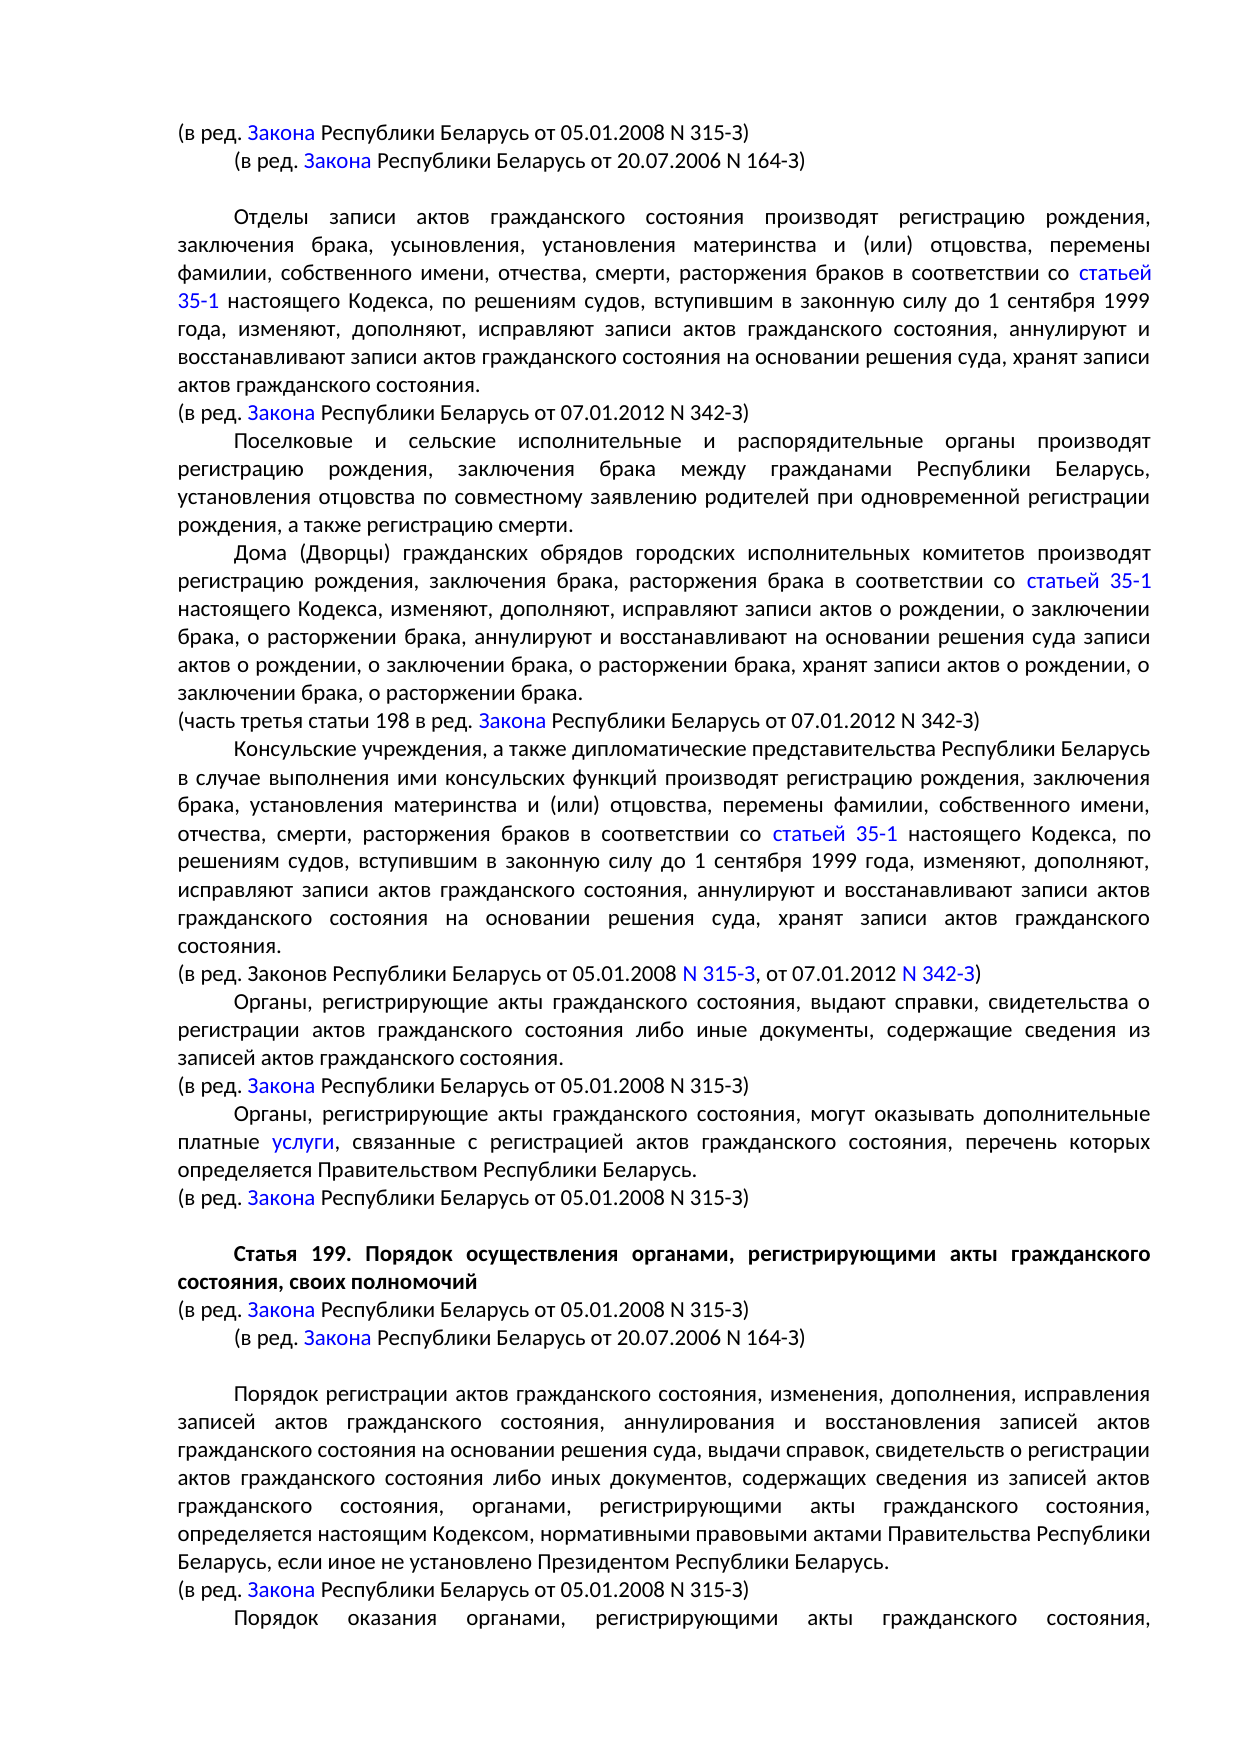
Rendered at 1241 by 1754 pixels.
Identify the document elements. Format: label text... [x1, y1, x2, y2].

text (в ред. Закона Республики Беларусь от 05.01.2008 N 315-З) [177, 1183, 1152, 1211]
text (в ред. Закона Республики Беларусь от 20.07.2006 N 164-З) [177, 146, 1152, 174]
text (в ред. Закона Республики Беларусь от 05.01.2008 N 315-З) [177, 1071, 1152, 1099]
text (в ред. Законов Республики Беларусь от 05.01.2008 N 315-З, от 07.01.2012 N 342-З) [177, 959, 1152, 987]
text Органы, регистрирующие акты гражданского состояния, выдают справки, свидетельства о регистрации актов гражданского состояния либо иные документы, содержащие сведения из записей актов гражданского состояния. [177, 987, 1152, 1071]
text (в ред. Закона Республики Беларусь от 20.07.2006 N 164-З) [177, 1323, 1152, 1351]
text (в ред. Закона Республики Беларусь от 07.01.2012 N 342-З) [177, 398, 1152, 426]
text Органы, регистрирующие акты гражданского состояния, могут оказывать дополнительные платные услуги, связанные с регистрацией актов гражданского состояния, перечень которых определяется Правительством Республики Беларусь. [177, 1099, 1152, 1183]
text Порядок регистрации актов гражданского состояния, изменения, дополнения, исправления записей актов гражданского состояния, аннулирования и восстановления записей актов гражданского состояния на основании решения суда, выдачи справок, свидетельств о регистрации актов гражданского состояния либо иных документов, содержащих сведения из записей актов гражданского состояния, органами, регистрирующими акты гражданского состояния, определяется настоящим Кодексом, нормативными правовыми актами Правительства Республики Беларусь, если иное не установлено Президентом Республики Беларусь. [177, 1379, 1152, 1575]
text Дома (Дворцы) гражданских обрядов городских исполнительных комитетов производят регистрацию рождения, заключения брака, расторжения брака в соответствии со статьей 35-1 настоящего Кодекса, изменяют, дополняют, исправляют записи актов о рождении, о заключении брака, о расторжении брака, аннулируют и восстанавливают на основании решения суда записи актов о рождении, о заключении брака, о расторжении брака, хранят записи актов о рождении, о заключении брака, о расторжении брака. [177, 538, 1152, 707]
text (в ред. Закона Республики Беларусь от 05.01.2008 N 315-З) [177, 1575, 1152, 1603]
text Статья 199. Порядок осуществления органами, регистрирующими акты гражданского состояния, своих полномочий [177, 1239, 1152, 1295]
text Поселковые и сельские исполнительные и распорядительные органы производят регистрацию рождения, заключения брака между гражданами Республики Беларусь, установления отцовства по совместному заявлению родителей при одновременной регистрации рождения, а также регистрацию смерти. [177, 426, 1152, 538]
text (в ред. Закона Республики Беларусь от 05.01.2008 N 315-З) [177, 1295, 1152, 1323]
text (в ред. Закона Республики Беларусь от 05.01.2008 N 315-З) [177, 118, 1152, 146]
text Консульские учреждения, а также дипломатические представительства Республики Беларусь в случае выполнения ими консульских функций производят регистрацию рождения, заключения брака, установления материнства и (или) отцовства, перемены фамилии, собственного имени, отчества, смерти, расторжения браков в соответствии со статьей 35-1 настоящего Кодекса, по решениям судов, вступившим в законную силу до 1 сентября 1999 года, изменяют, дополняют, исправляют записи актов гражданского состояния, аннулируют и восстанавливают записи актов гражданского состояния на основании решения суда, хранят записи актов гражданского состояния. [177, 734, 1152, 959]
text (часть третья статьи 198 в ред. Закона Республики Беларусь от 07.01.2012 N 342-З) [177, 707, 1152, 734]
text Отделы записи актов гражданского состояния производят регистрацию рождения, заключения брака, усыновления, установления материнства и (или) отцовства, перемены фамилии, собственного имени, отчества, смерти, расторжения браков в соответствии со статьей 35-1 настоящего Кодекса, по решениям судов, вступившим в законную силу до 1 сентября 1999 года, изменяют, дополняют, исправляют записи актов гражданского состояния, аннулируют и восстанавливают записи актов гражданского состояния на основании решения суда, хранят записи актов гражданского состояния. [177, 202, 1152, 398]
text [177, 1603, 1152, 1631]
